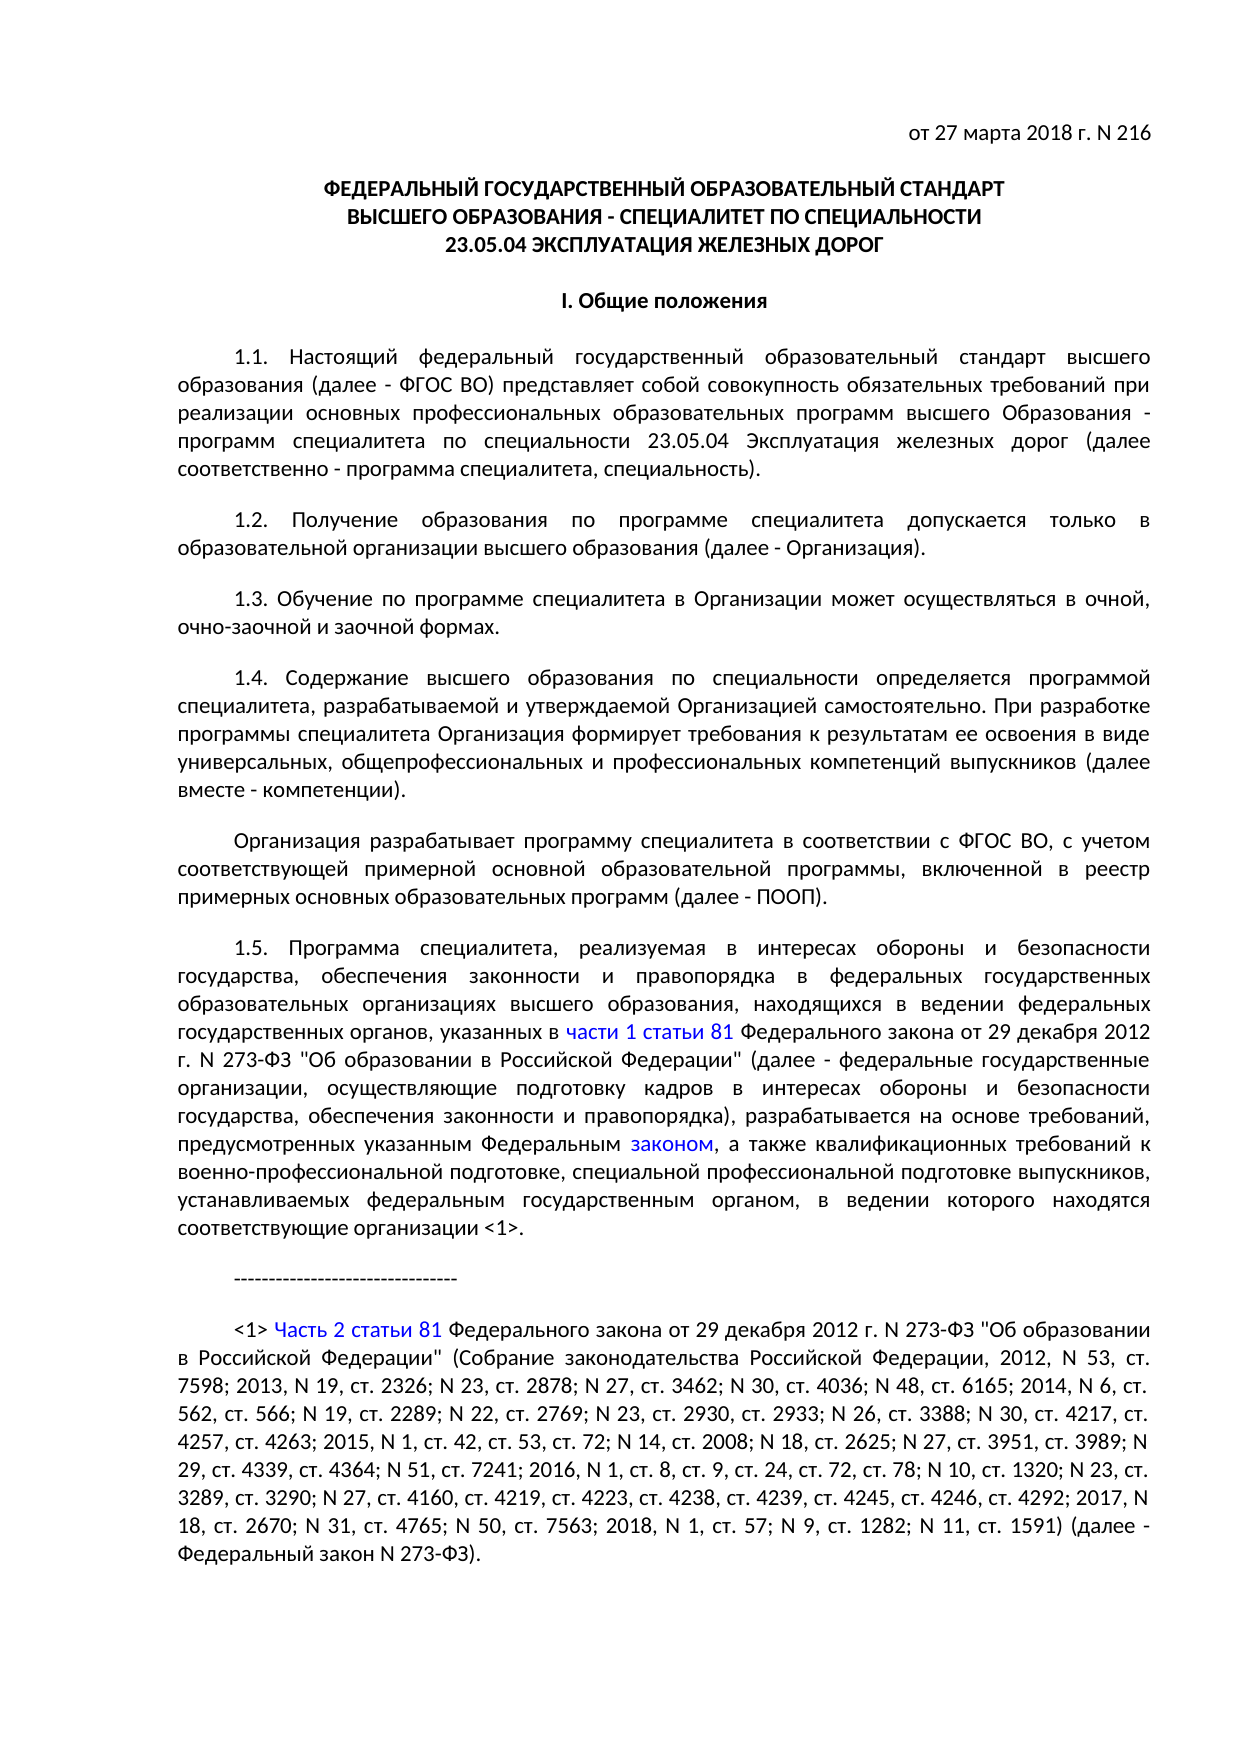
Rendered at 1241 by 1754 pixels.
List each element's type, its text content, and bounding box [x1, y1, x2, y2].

title ФЕДЕРАЛЬНЫЙ ГОСУДАРСТВЕННЫЙ ОБРАЗОВАТЕЛЬНЫЙ СТАНДАРТ [177, 174, 1152, 202]
text 1.5. Программа специалитета, реализуемая в интересах обороны и безопасности государства, обеспечения законности и правопорядка в федеральных государственных образовательных организациях высшего образования, находящихся в ведении федеральных государственных органов, указанных в части 1 статьи 81 Федерального закона от 29 декабря 2012 г. N 273-ФЗ "Об образовании в Российской Федерации" (далее - федеральные государственные организации, осуществляющие подготовку кадров в интересах обороны и безопасности государства, обеспечения законности и правопорядка), разрабатывается на основе требований, предусмотренных указанным Федеральным законом, а также квалификационных требований к военно-профессиональной подготовке, специальной профессиональной подготовке выпускников, устанавливаемых федеральным государственным органом, в ведении которого находятся соответствующие организации <1>. [177, 933, 1152, 1241]
text 1.2. Получение образования по программе специалитета допускается только в образовательной организации высшего образования (далее - Организация). [177, 505, 1152, 561]
text -------------------------------- [177, 1264, 1152, 1292]
text 1.4. Содержание высшего образования по специальности определяется программой специалитета, разрабатываемой и утверждаемой Организацией самостоятельно. При разработке программы специалитета Организация формирует требования к результатам ее освоения в виде универсальных, общепрофессиональных и профессиональных компетенций выпускников (далее вместе - компетенции). [177, 663, 1152, 803]
text 1.3. Обучение по программе специалитета в Организации может осуществляться в очной, очно-заочной и заочной формах. [177, 584, 1152, 640]
text <1> Часть 2 статьи 81 Федерального закона от 29 декабря 2012 г. N 273-ФЗ "Об образовании в Российской Федерации" (Собрание законодательства Российской Федерации, 2012, N 53, ст. 7598; 2013, N 19, ст. 2326; N 23, ст. 2878; N 27, ст. 3462; N 30, ст. 4036; N 48, ст. 6165; 2014, N 6, ст. 562, ст. 566; N 19, ст. 2289; N 22, ст. 2769; N 23, ст. 2930, ст. 2933; N 26, ст. 3388; N 30, ст. 4217, ст. 4257, ст. 4263; 2015, N 1, ст. 42, ст. 53, ст. 72; N 14, ст. 2008; N 18, ст. 2625; N 27, ст. 3951, ст. 3989; N 29, ст. 4339, ст. 4364; N 51, ст. 7241; 2016, N 1, ст. 8, ст. 9, ст. 24, ст. 72, ст. 78; N 10, ст. 1320; N 23, ст. 3289, ст. 3290; N 27, ст. 4160, ст. 4219, ст. 4223, ст. 4238, ст. 4239, ст. 4245, ст. 4246, ст. 4292; 2017, N 18, ст. 2670; N 31, ст. 4765; N 50, ст. 7563; 2018, N 1, ст. 57; N 9, ст. 1282; N 11, ст. 1591) (далее - Федеральный закон N 273-ФЗ). [177, 1315, 1152, 1567]
title ВЫСШЕГО ОБРАЗОВАНИЯ - СПЕЦИАЛИТЕТ ПО СПЕЦИАЛЬНОСТИ [177, 202, 1152, 230]
title 23.05.04 ЭКСПЛУАТАЦИЯ ЖЕЛЕЗНЫХ ДОРОГ [177, 230, 1152, 258]
title I. Общие положения [177, 286, 1152, 314]
text 1.1. Настоящий федеральный государственный образовательный стандарт высшего образования (далее - ФГОС ВО) представляет собой совокупность обязательных требований при реализации основных профессиональных образовательных программ высшего Образования - программ специалитета по специальности 23.05.04 Эксплуатация железных дорог (далее соответственно - программа специалитета, специальность). [177, 342, 1152, 482]
text Организация разрабатывает программу специалитета в соответствии с ФГОС ВО, с учетом соответствующей примерной основной образовательной программы, включенной в реестр примерных основных образовательных программ (далее - ПООП). [177, 826, 1152, 910]
text от 27 марта 2018 г. N 216 [177, 118, 1152, 146]
